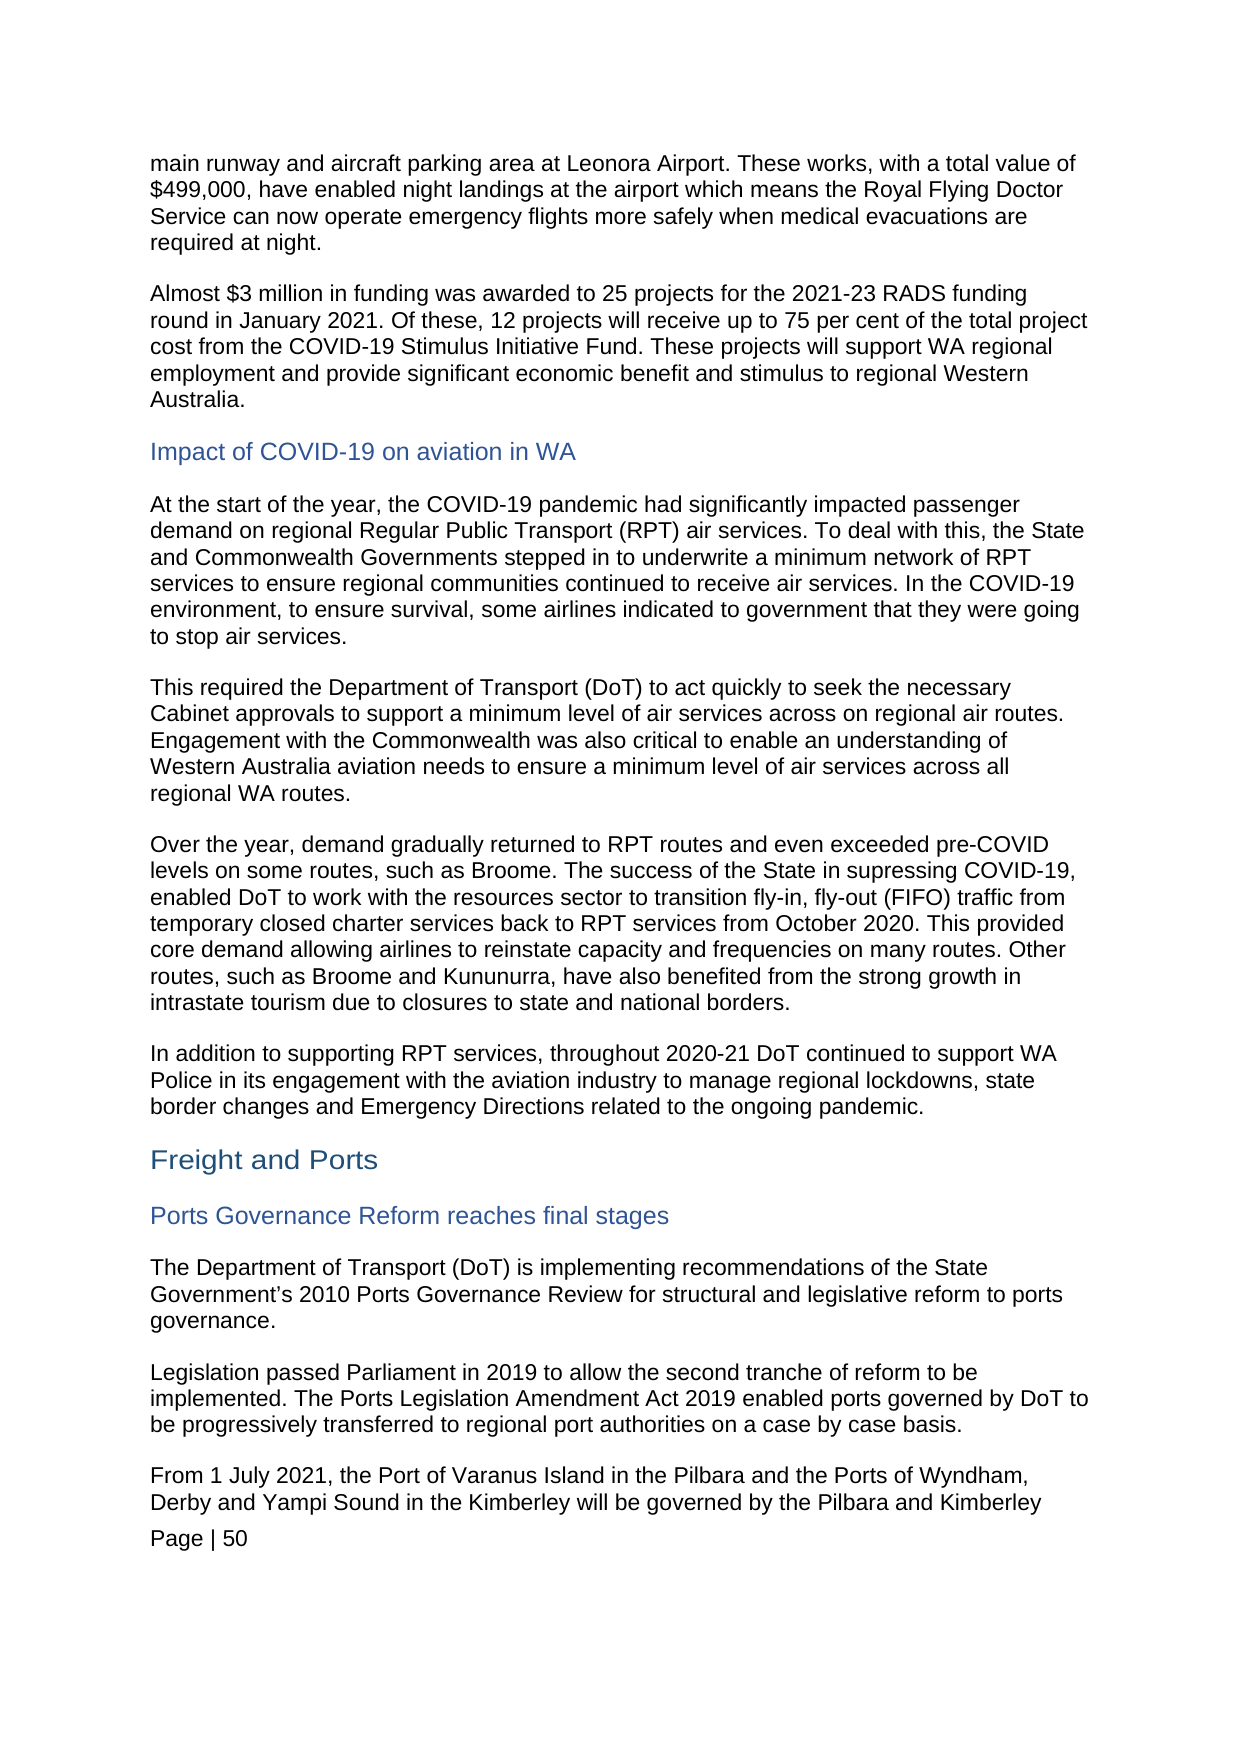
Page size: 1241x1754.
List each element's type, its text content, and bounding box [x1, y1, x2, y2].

text Legislation passed Parliament in 2019 to allow the second tranche of reform to be implemented. The Ports Legislation Amendment Act 2019 enabled ports governed by DoT to be progressively transferred to regional port authorities on a case by case basis. [150, 1358, 1090, 1437]
subtitle Freight and Ports [150, 1144, 1090, 1176]
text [150, 150, 1090, 255]
text This required the Department of Transport (DoT) to act quickly to seek the necessary Cabinet approvals to support a minimum level of air services across on regional air routes. Engagement with the Commonwealth was also critical to enable an understanding of Western Australia aviation needs to ensure a minimum level of air services across all regional WA routes. [150, 674, 1090, 806]
text Almost $3 million in funding was awarded to 25 projects for the 2021-23 RADS funding round in January 2021. Of these, 12 projects will receive up to 75 per cent of the total project cost from the COVID-19 Stimulus Initiative Fund. These projects will support WA regional employment and provide significant economic benefit and stimulus to regional Western Australia. [150, 280, 1090, 412]
text Over the year, demand gradually returned to RPT routes and even exceeded pre-COVID levels on some routes, such as Broome. The success of the State in supressing COVID-19, enabled DoT to work with the resources sector to transition fly-in, fly-out (FIFO) traffic from temporary closed charter services back to RPT services from October 2020. This provided core demand allowing airlines to reinstate capacity and frequencies on many routes. Other routes, such as Broome and Kununurra, have also benefited from the strong growth in intrastate tourism due to closures to state and national borders. [150, 831, 1090, 1015]
subtitle Impact of COVID-19 on aviation in WA [150, 437, 1090, 466]
text The Department of Transport (DoT) is implementing recommendations of the State Government’s 2010 Ports Governance Review for structural and legislative reform to ports governance. [150, 1254, 1090, 1333]
text At the start of the year, the COVID-19 pandemic had significantly impacted passenger demand on regional Regular Public Transport (RPT) air services. To deal with this, the State and Commonwealth Governments stepped in to underwrite a minimum network of RPT services to ensure regional communities continued to receive air services. In the COVID-19 environment, to ensure survival, some airlines indicated to government that they were going to stop air services. [150, 491, 1090, 649]
text In addition to supporting RPT services, throughout 2020-21 DoT continued to support WA Police in its engagement with the aviation industry to manage regional lockdowns, state border changes and Emergency Directions related to the ongoing pandemic. [150, 1040, 1090, 1119]
subtitle Ports Governance Reform reaches final stages [150, 1201, 1090, 1229]
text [150, 1462, 1090, 1515]
